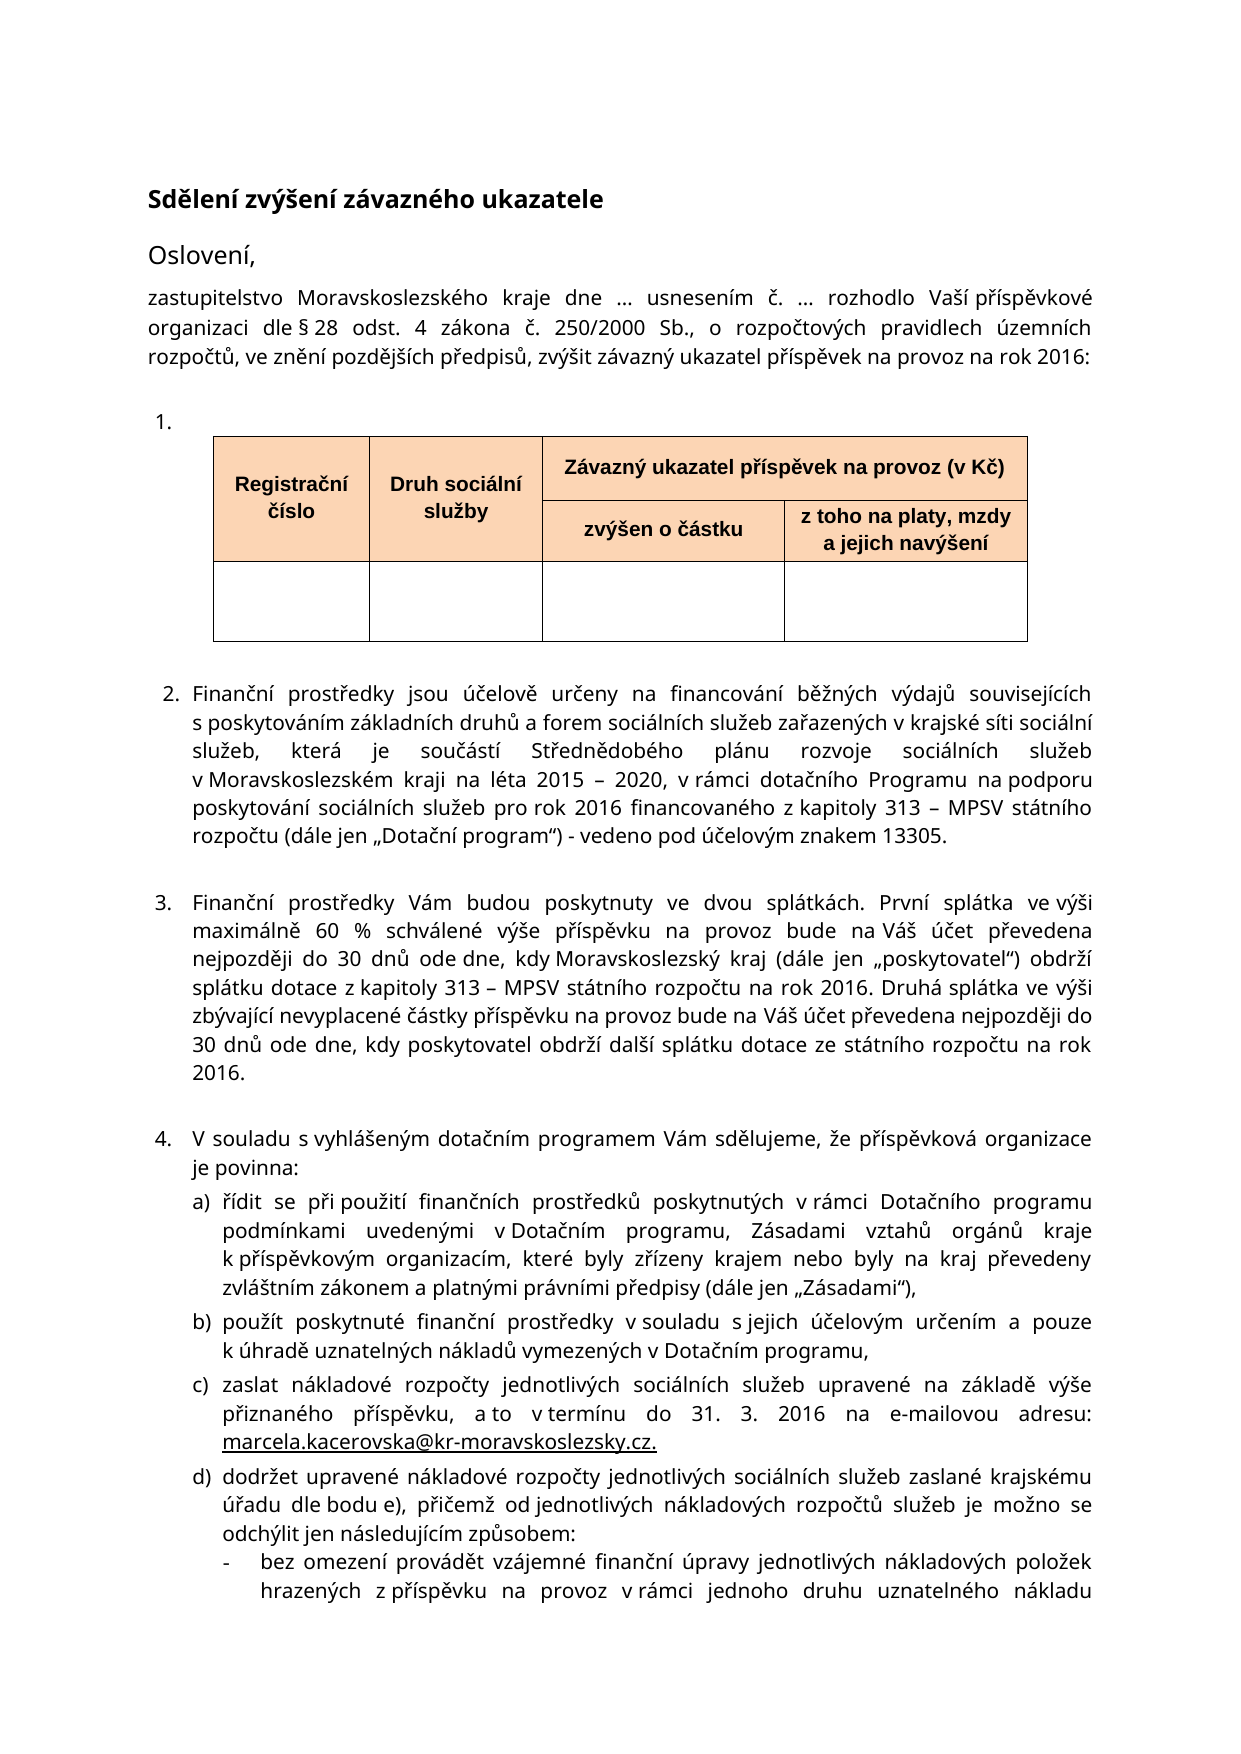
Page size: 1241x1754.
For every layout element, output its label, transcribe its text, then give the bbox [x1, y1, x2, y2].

text Sdělení zvýšení závazného ukazatele [148, 182, 1093, 216]
list řídit se při použití finančních prostředků poskytnutých v rámci Dotačního programu podmínkami uvedenými v Dotačním programu, Zásadami vztahů orgánů kraje k příspěvkovým organizacím, které byly zřízeny krajem nebo byly na kraj převedeny zvláštním zákonem a platnými právními předpisy (dále jen „Zásadami“), [192, 1187, 1093, 1301]
table_cell z toho na platy, mzdy a jejich navýšení [785, 501, 1027, 561]
list Finanční prostředky Vám budou poskytnuty ve dvou splátkách. První splátka ve výši maximálně 60 % schválené výše příspěvku na provoz bude na Váš účet převedena nejpozději do 30 dnů ode dne, kdy Moravskoslezský kraj (dále jen „poskytovatel“) obdrží splátku dotace z kapitoly 313 – MPSV státního rozpočtu na rok 2016. Druhá splátka ve výši zbývající nevyplacené částky příspěvku na provoz bude na Váš účet převedena nejpozději do 30 dnů ode dne, kdy poskytovatel obdrží další splátku dotace ze státního rozpočtu na rok 2016. [154, 888, 1093, 1087]
table_cell [543, 562, 784, 641]
table_cell zvýšen o částku [543, 501, 784, 561]
table_cell [370, 562, 542, 641]
table_cell [214, 562, 369, 641]
list V souladu s vyhlášeným dotačním programem Vám sdělujeme, že příspěvková organizace je povinna: [154, 1124, 1093, 1181]
table_header Závazný ukazatel příspěvek na provoz (v Kč) [543, 437, 1027, 500]
text Oslovení, [148, 241, 1093, 270]
list dodržet upravené nákladové rozpočty jednotlivých sociálních služeb zaslané krajskému úřadu dle bodu e), přičemž od jednotlivých nákladových rozpočtů služeb je možno se odchýlit jen následujícím způsobem: [192, 1462, 1093, 1547]
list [223, 1547, 1093, 1604]
table_header Druh sociální služby [370, 437, 542, 561]
list zaslat nákladové rozpočty jednotlivých sociálních služeb upravené na základě výše přiznaného příspěvku, a to v termínu do 31. 3. 2016 na e-mailovou adresu: marcela.kacerovska@kr-moravskoslezsky.cz. [192, 1370, 1093, 1456]
list Finanční prostředky jsou účelově určeny na financování běžných výdajů souvisejících s poskytováním základních druhů a forem sociálních služeb zařazených v krajské síti sociální služeb, která je součástí Střednědobého plánu rozvoje sociálních služeb v Moravskoslezském kraji na léta 2015 – 2020, v rámci dotačního Programu na podporu poskytování sociálních služeb pro rok 2016 financovaného z kapitoly 313 – MPSV státního rozpočtu (dále jen „Dotační program“) - vedeno pod účelovým znakem 13305. [162, 679, 1093, 850]
table_cell [785, 562, 1027, 641]
text zastupitelstvo Moravskoslezského kraje dne … usnesením č. … rozhodlo Vaší příspěvkové organizaci dle § 28 odst. 4 zákona č. 250/2000 Sb., o rozpočtových pravidlech územních rozpočtů, ve znění pozdějších předpisů, zvýšit závazný ukazatel příspěvek na provoz na rok 2016: [148, 282, 1093, 370]
list použít poskytnuté finanční prostředky v souladu s jejich účelovým určením a pouze k úhradě uznatelných nákladů vymezených v Dotačním programu, [192, 1307, 1093, 1364]
table_header Registrační číslo [214, 437, 369, 561]
